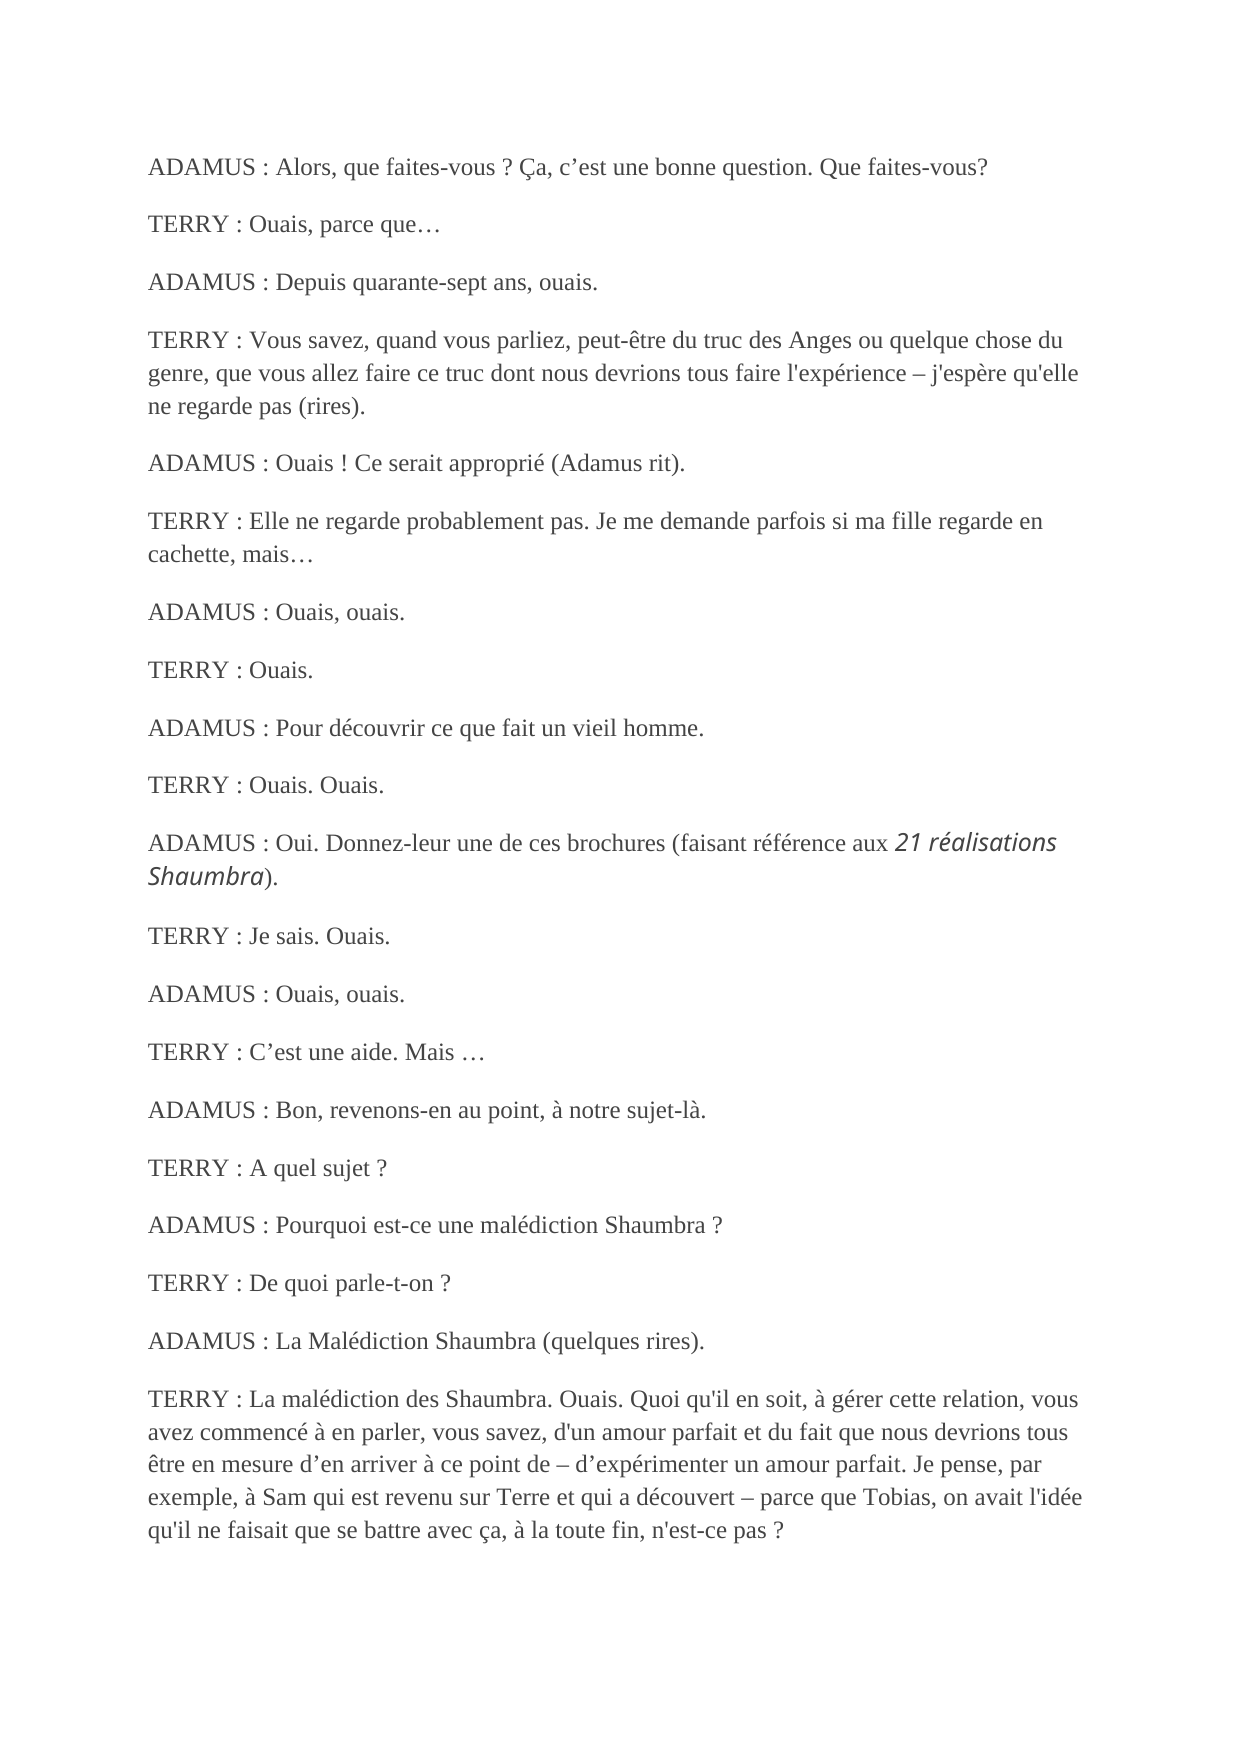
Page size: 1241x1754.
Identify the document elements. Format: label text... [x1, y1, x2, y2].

text TERRY : Ouais, parce que… [148, 205, 1093, 238]
text TERRY : Vous savez, quand vous parliez, peut-être du truc des Anges ou quelque chose du genre, que vous allez faire ce truc dont nous devrions tous faire l'expérience – j'espère qu'elle ne regarde pas (rires). [148, 321, 1093, 419]
text ADAMUS : Oui. Donnez-leur une de ces brochures (faisant référence aux 21 réalisations Shaumbra). [148, 824, 1093, 892]
text ADAMUS : Depuis quarante-sept ans, ouais. [148, 263, 1093, 296]
text ADAMUS : Ouais, ouais. [148, 975, 1093, 1008]
text ADAMUS : Bon, revenons-en au point, à notre sujet-là. [148, 1091, 1093, 1123]
text ADAMUS : Ouais, ouais. [148, 593, 1093, 626]
text ADAMUS : La Malédiction Shaumbra (quelques rires). [148, 1322, 1093, 1355]
text ADAMUS : Pour découvrir ce que fait un vieil homme. [148, 708, 1093, 741]
text TERRY : La malédiction des Shaumbra. Ouais. Quoi qu'il en soit, à gérer cette relation, vous avez commencé à en parler, vous savez, d'un amour parfait et du fait que nous devrions tous être en mesure d’en arriver à ce point de – d’expérimenter un amour parfait. Je pense, par exemple, à Sam qui est revenu sur Terre et qui a découvert – parce que Tobias, on avait l'idée qu'il ne faisait que se battre avec ça, à la toute fin, n'est-ce pas ? [148, 1380, 1093, 1544]
text TERRY : Ouais. Ouais. [148, 766, 1093, 799]
text ADAMUS : Ouais ! Ce serait approprié (Adamus rit). [148, 444, 1093, 477]
text TERRY : Elle ne regarde probablement pas. Je me demande parfois si ma fille regarde en cachette, mais… [148, 502, 1093, 568]
text TERRY : De quoi parle-t-on ? [148, 1264, 1093, 1297]
text ADAMUS : Alors, que faites-vous ? Ça, c’est une bonne question. Que faites-vous? [148, 148, 1093, 180]
text TERRY : Je sais. Ouais. [148, 917, 1093, 950]
text TERRY : C’est une aide. Mais … [148, 1033, 1093, 1066]
text TERRY : A quel sujet ? [148, 1148, 1093, 1181]
text TERRY : Ouais. [148, 651, 1093, 683]
text ADAMUS : Pourquoi est-ce une malédiction Shaumbra ? [148, 1206, 1093, 1239]
